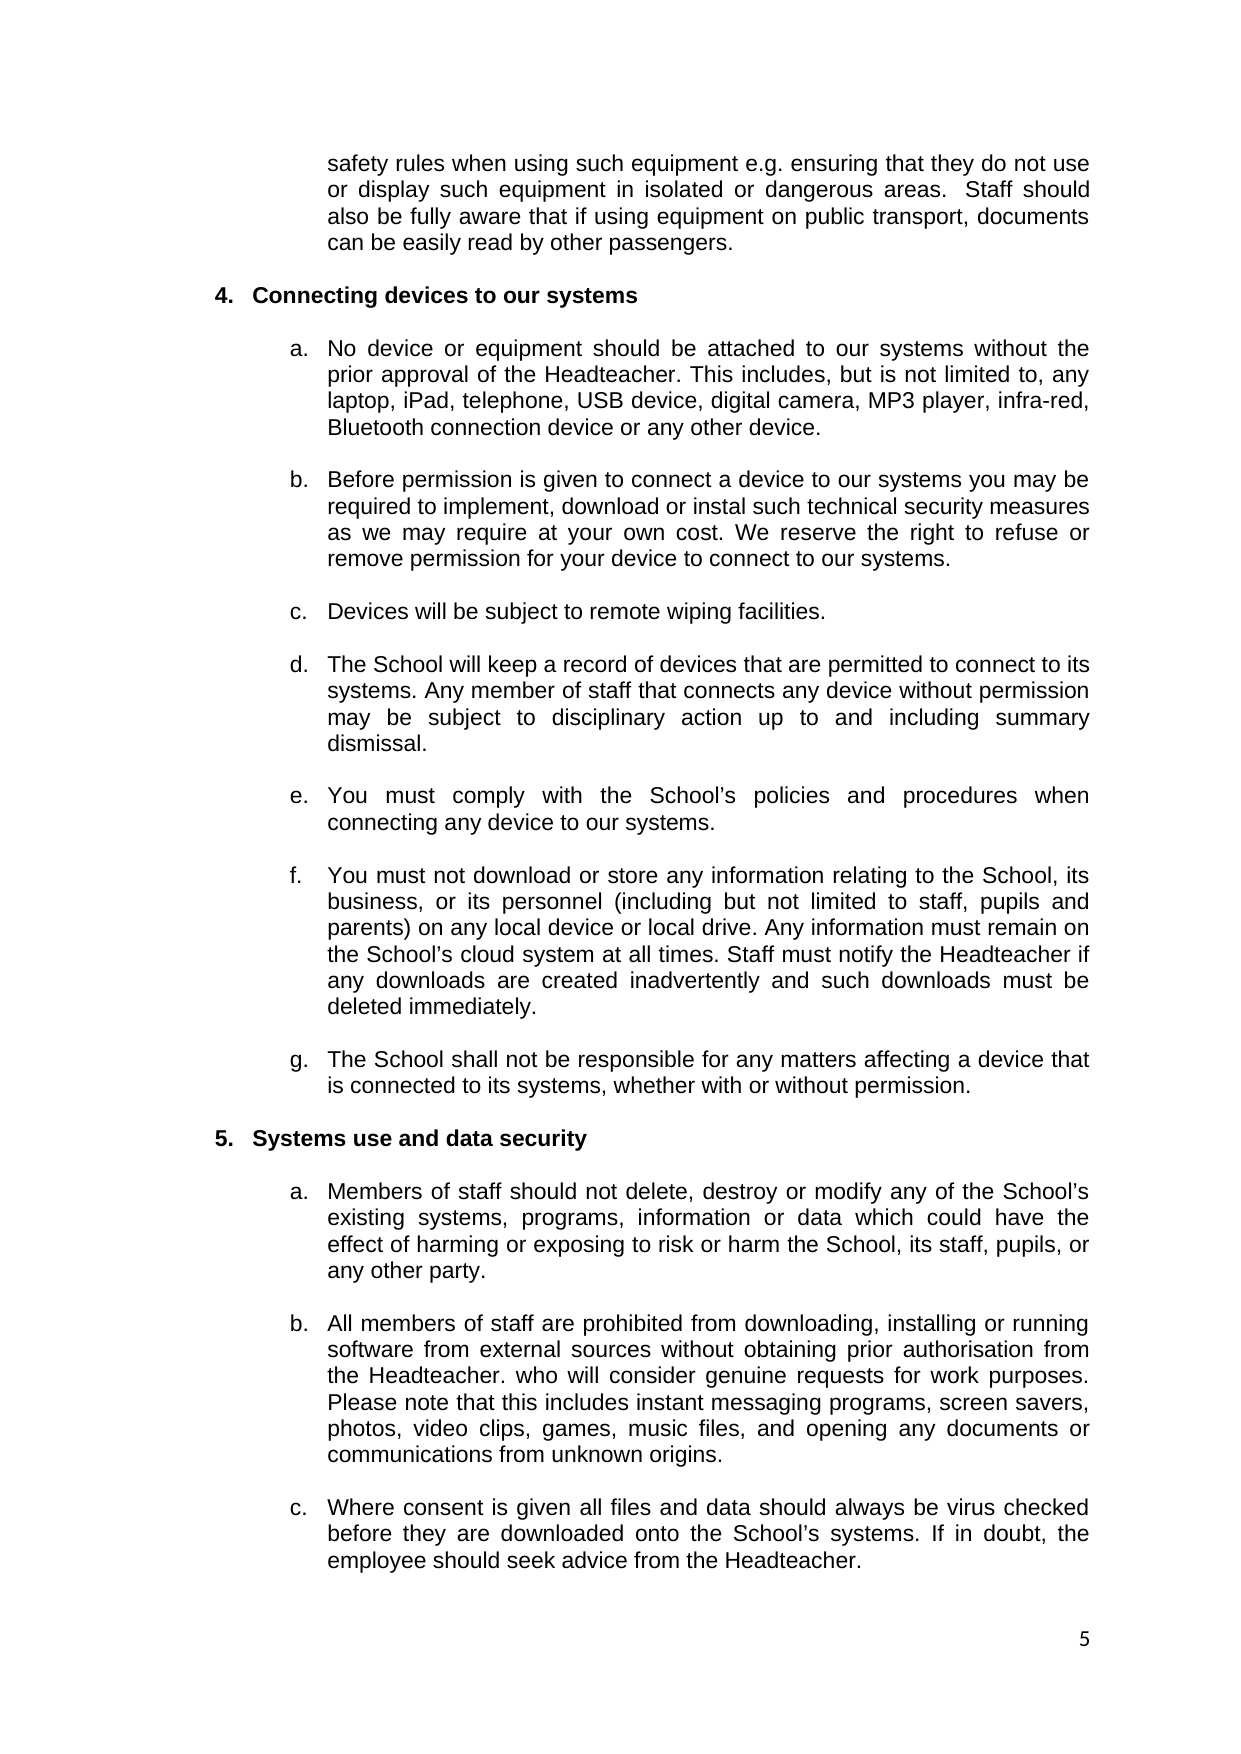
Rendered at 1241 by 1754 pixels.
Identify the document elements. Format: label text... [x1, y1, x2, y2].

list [289, 150, 1090, 255]
list Members of staff should not delete, destroy or modify any of the School’s existing systems, programs, information or data which could have the effect of harming or exposing to risk or harm the School, its staff, pupils, or any other party. [289, 1178, 1090, 1283]
list The School will keep a record of devices that are permitted to connect to its systems. Any member of staff that connects any device without permission may be subject to disciplinary action up to and including summary dismissal. [289, 651, 1090, 756]
list No device or equipment should be attached to our systems without the prior approval of the Headteacher. This includes, but is not limited to, any laptop, iPad, telephone, USB device, digital camera, MP3 player, infra-red, Bluetooth connection device or any other device. [289, 334, 1090, 440]
list Where consent is given all files and data should always be virus checked before they are downloaded onto the School’s systems. If in doubt, the employee should seek advice from the Headteacher. [289, 1494, 1090, 1573]
list Connecting devices to our systems [214, 282, 1090, 308]
list All members of staff are prohibited from downloading, installing or running software from external sources without obtaining prior authorisation from the Headteacher. who will consider genuine requests for work purposes. Please note that this includes instant messaging programs, screen savers, photos, video clips, games, music files, and opening any documents or communications from unknown origins. [289, 1309, 1090, 1468]
list Before permission is given to connect a device to our systems you may be required to implement, download or instal such technical security measures as we may require at your own cost. We reserve the right to refuse or remove permission for your device to connect to our systems. [289, 466, 1090, 572]
list Systems use and data security [214, 1125, 1090, 1151]
list Devices will be subject to remote wiping facilities. [289, 598, 1090, 624]
list The School shall not be responsible for any matters affecting a device that is connected to its systems, whether with or without permission. [289, 1046, 1090, 1099]
list You must not download or store any information relating to the School, its business, or its personnel (including but not limited to staff, pupils and parents) on any local device or local drive. Any information must remain on the School’s cloud system at all times. Staff must notify the Headteacher if any downloads are created inadvertently and such downloads must be deleted immediately. [289, 862, 1090, 1020]
list You must comply with the School’s policies and procedures when connecting any device to our systems. [289, 782, 1090, 835]
